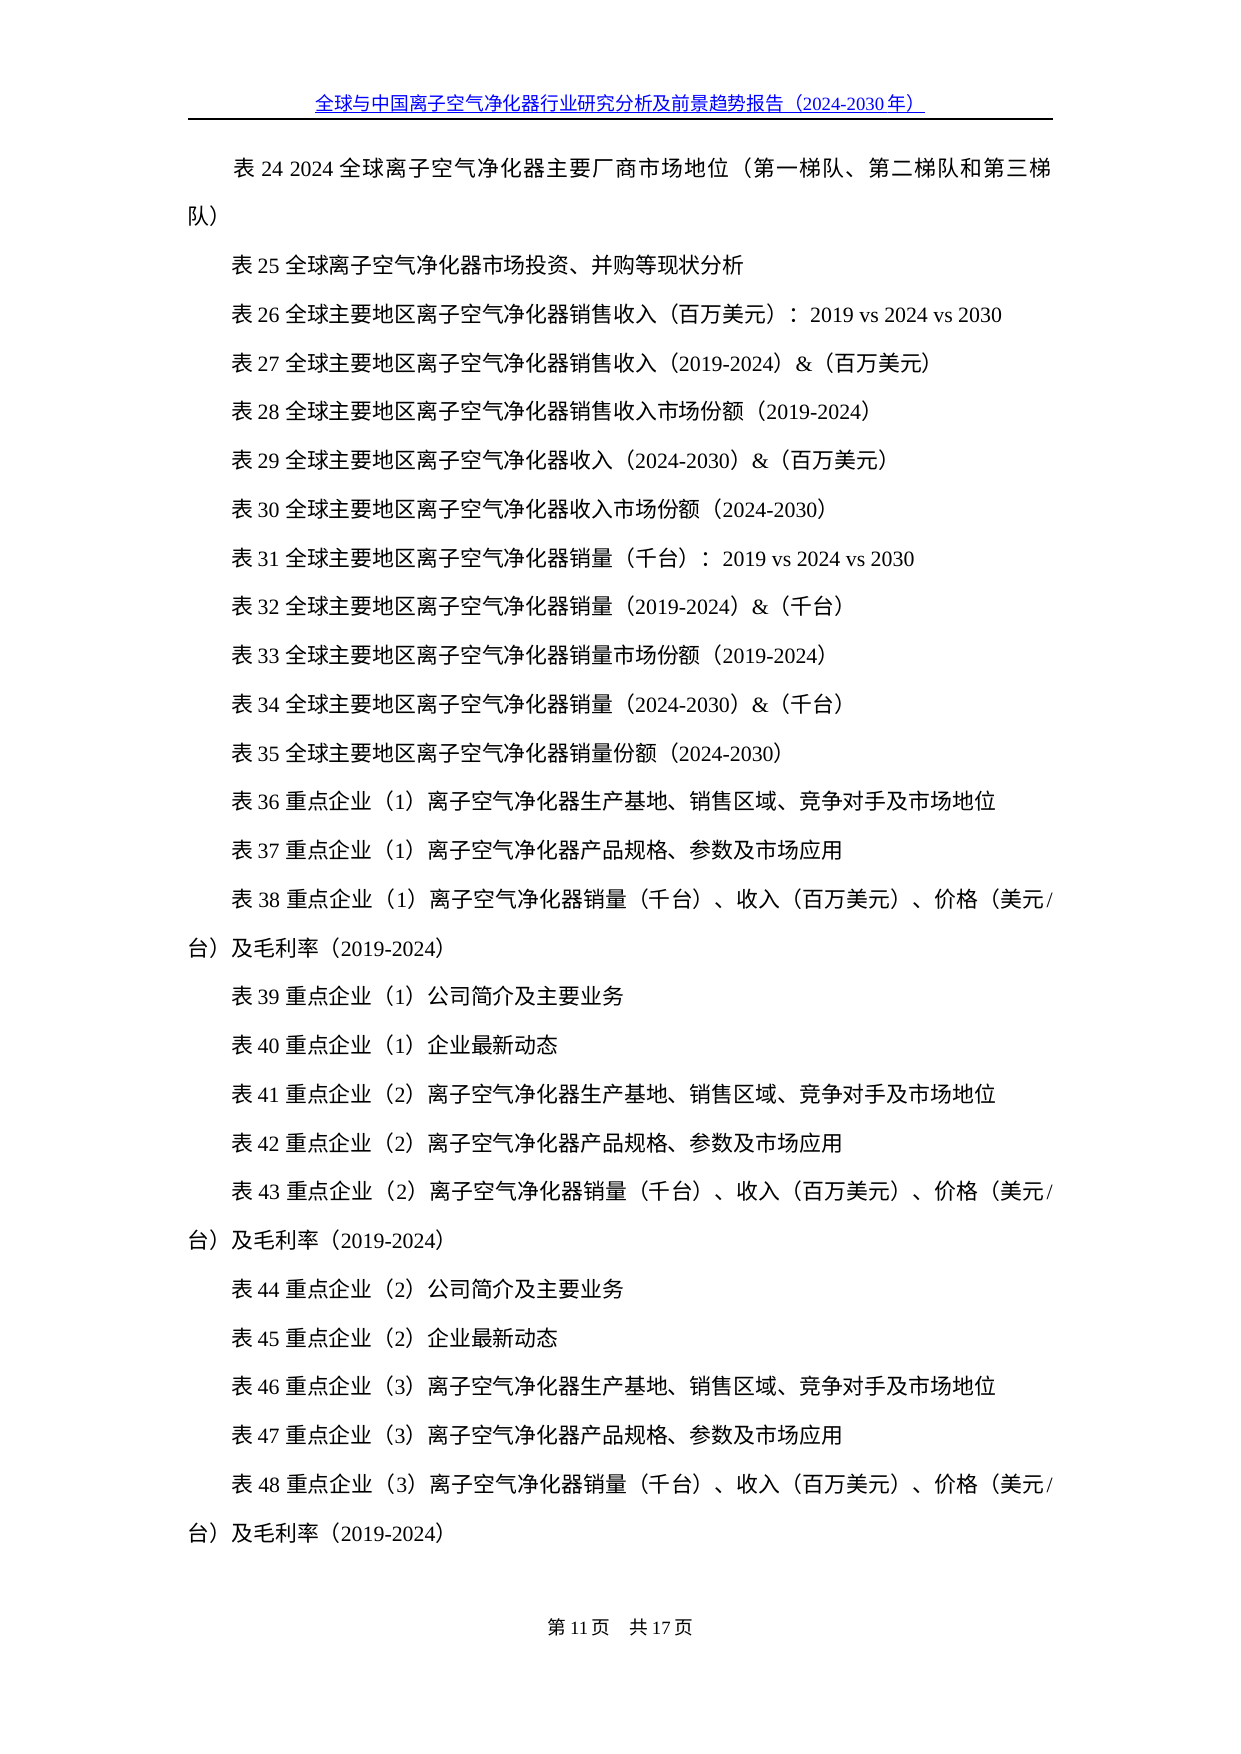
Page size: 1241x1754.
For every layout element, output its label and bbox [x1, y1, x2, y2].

text [187, 150, 1053, 1548]
